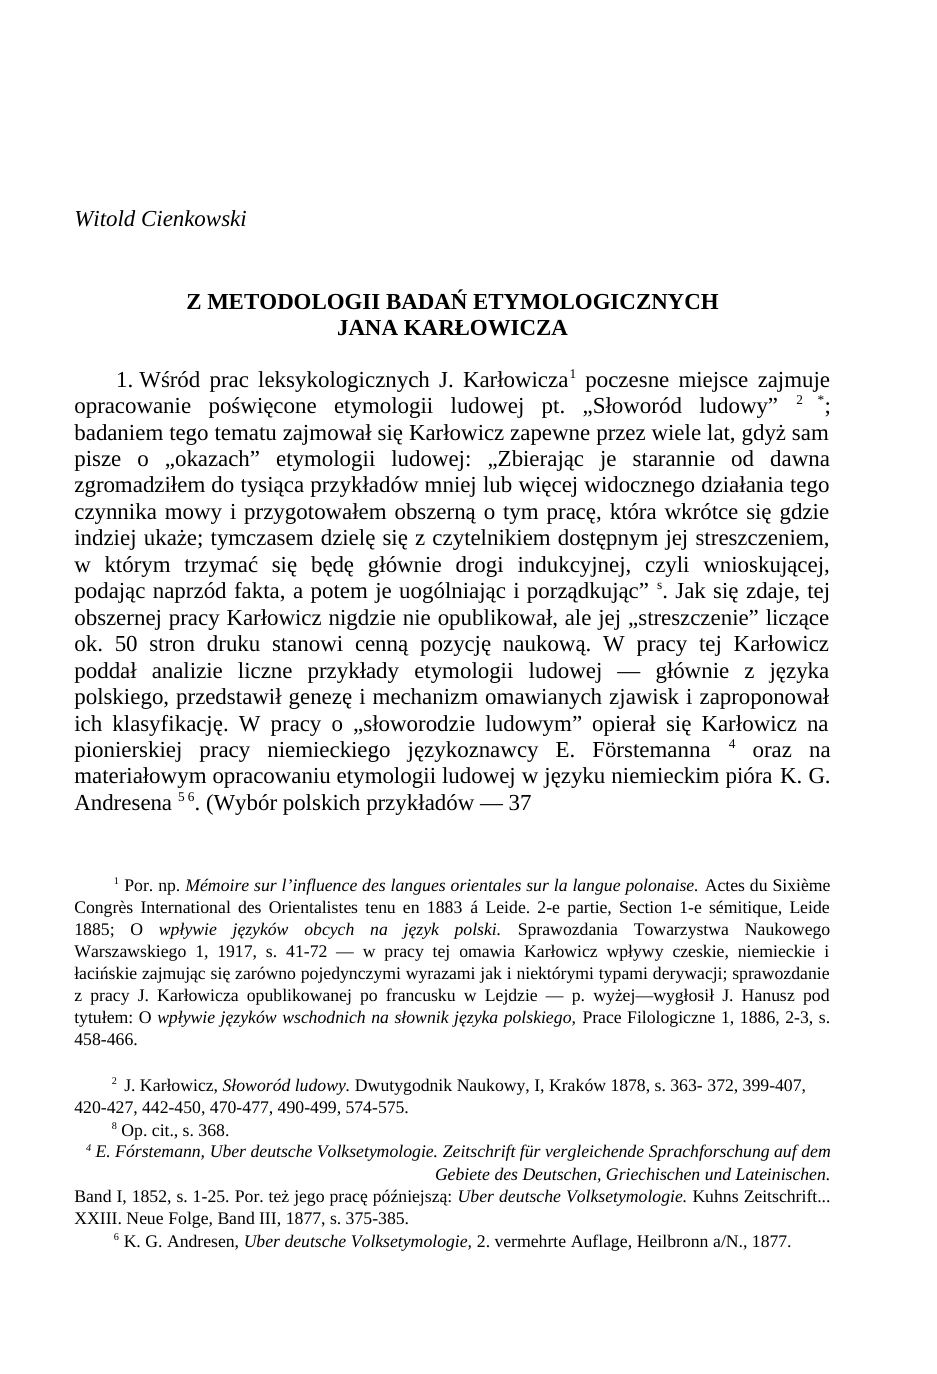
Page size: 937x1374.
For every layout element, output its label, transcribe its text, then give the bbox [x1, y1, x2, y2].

text Z METODOLOGII BADAŃ ETYMOLOGICZNYCH JANA KARŁOWICZA [74, 288, 831, 341]
text 2 J. Karłowicz, Słoworód ludowy. Dwutygodnik Naukowy, I, Kraków 1878, s. 363- 372, 399-407, 420-427, 442-450, 470-477, 490-499, 574-575. [74, 1074, 831, 1118]
text 8 Op. cit., s. 368. [112, 1119, 831, 1140]
text 4 E. Fórstemann, Uber deutsche Volksetymologie. Zeitschrift für vergleichende Sprachforschung auf dem Gebiete des Deutschen, Griechischen und Lateinischen. [74, 1140, 831, 1184]
text Band I, 1852, s. 1-25. Por. też jego pracę późniejszą: Uber deutsche Volksetymologie. Kuhns Zeitschrift... XXIII. Neue Folge, Band III, 1877, s. 375-385. [74, 1185, 831, 1229]
text Witold Cienkowski [74, 208, 247, 231]
text 1 Por. np. Mémoire sur l’influence des langues orientales sur la langue polonaise. Actes du Sixième Congrès International des Orientalistes tenu en 1883 á Leide. 2-e partie, Section 1-e sémitique, Leide 1885; O wpływie języków obcych na język polski. Sprawozdania Towarzystwa Naukowego Warszawskiego 1, 1917, s. 41-72 — w pracy tej omawia Karłowicz wpływy czeskie, niemieckie i łacińskie zajmując się zarówno pojedynczymi wyrazami jak i niektórymi typami derywacji; sprawozdanie z pracy J. Karłowicza opublikowanej po francusku w Lejdzie — p. wyżej—wygłosił J. Hanusz pod tytułem: O wpływie języków wschodnich na słownik języka polskiego, Prace Filologiczne 1, 1886, 2-3, s. 458-466. [74, 874, 831, 1050]
list Wśród prac leksykologicznych J. Karłowicza1 poczesne miejsce zajmuje opracowanie poświęcone etymologii ludowej pt. „Słoworód ludowy” 2 *; badaniem tego tematu zajmował się Karłowicz zapewne przez wiele lat, gdyż sam pisze o „okazach” etymologii ludowej: „Zbierając je starannie od dawna zgromadziłem do tysiąca przykładów mniej lub więcej widocznego działania tego czynnika mowy i przygotowałem obszerną o tym pracę, która wkrótce się gdzie indziej ukaże; tymczasem dzielę się z czytelnikiem dostępnym jej streszczeniem, w którym trzymać się będę głównie drogi indukcyjnej, czyli wnioskującej, podając naprzód fakta, a potem je uogólniając i porządkując” s. Jak się zdaje, tej obszernej pracy Karłowicz nigdzie nie opublikował, ale jej „streszczenie” liczące ok. 50 stron druku stanowi cenną pozycję naukową. W pracy tej Karłowicz poddał analizie liczne przykłady etymologii ludowej — głównie z języka polskiego, przedstawił genezę i mechanizm omawianych zjawisk i zaproponował ich klasyfikację. W pracy o „słoworodzie ludowym” opierał się Karłowicz na pionierskiej pracy niemieckiego językoznawcy E. Förstemanna 4 oraz na materiałowym opracowaniu etymologii ludowej w języku niemieckim pióra K. G. Andresena 5 6. (Wybór polskich przykładów — 37 [74, 366, 831, 816]
text 6 K. G. Andresen, Uber deutsche Volksetymologie, 2. vermehrte Auflage, Heilbronn a/N., 1877. [74, 1230, 831, 1252]
